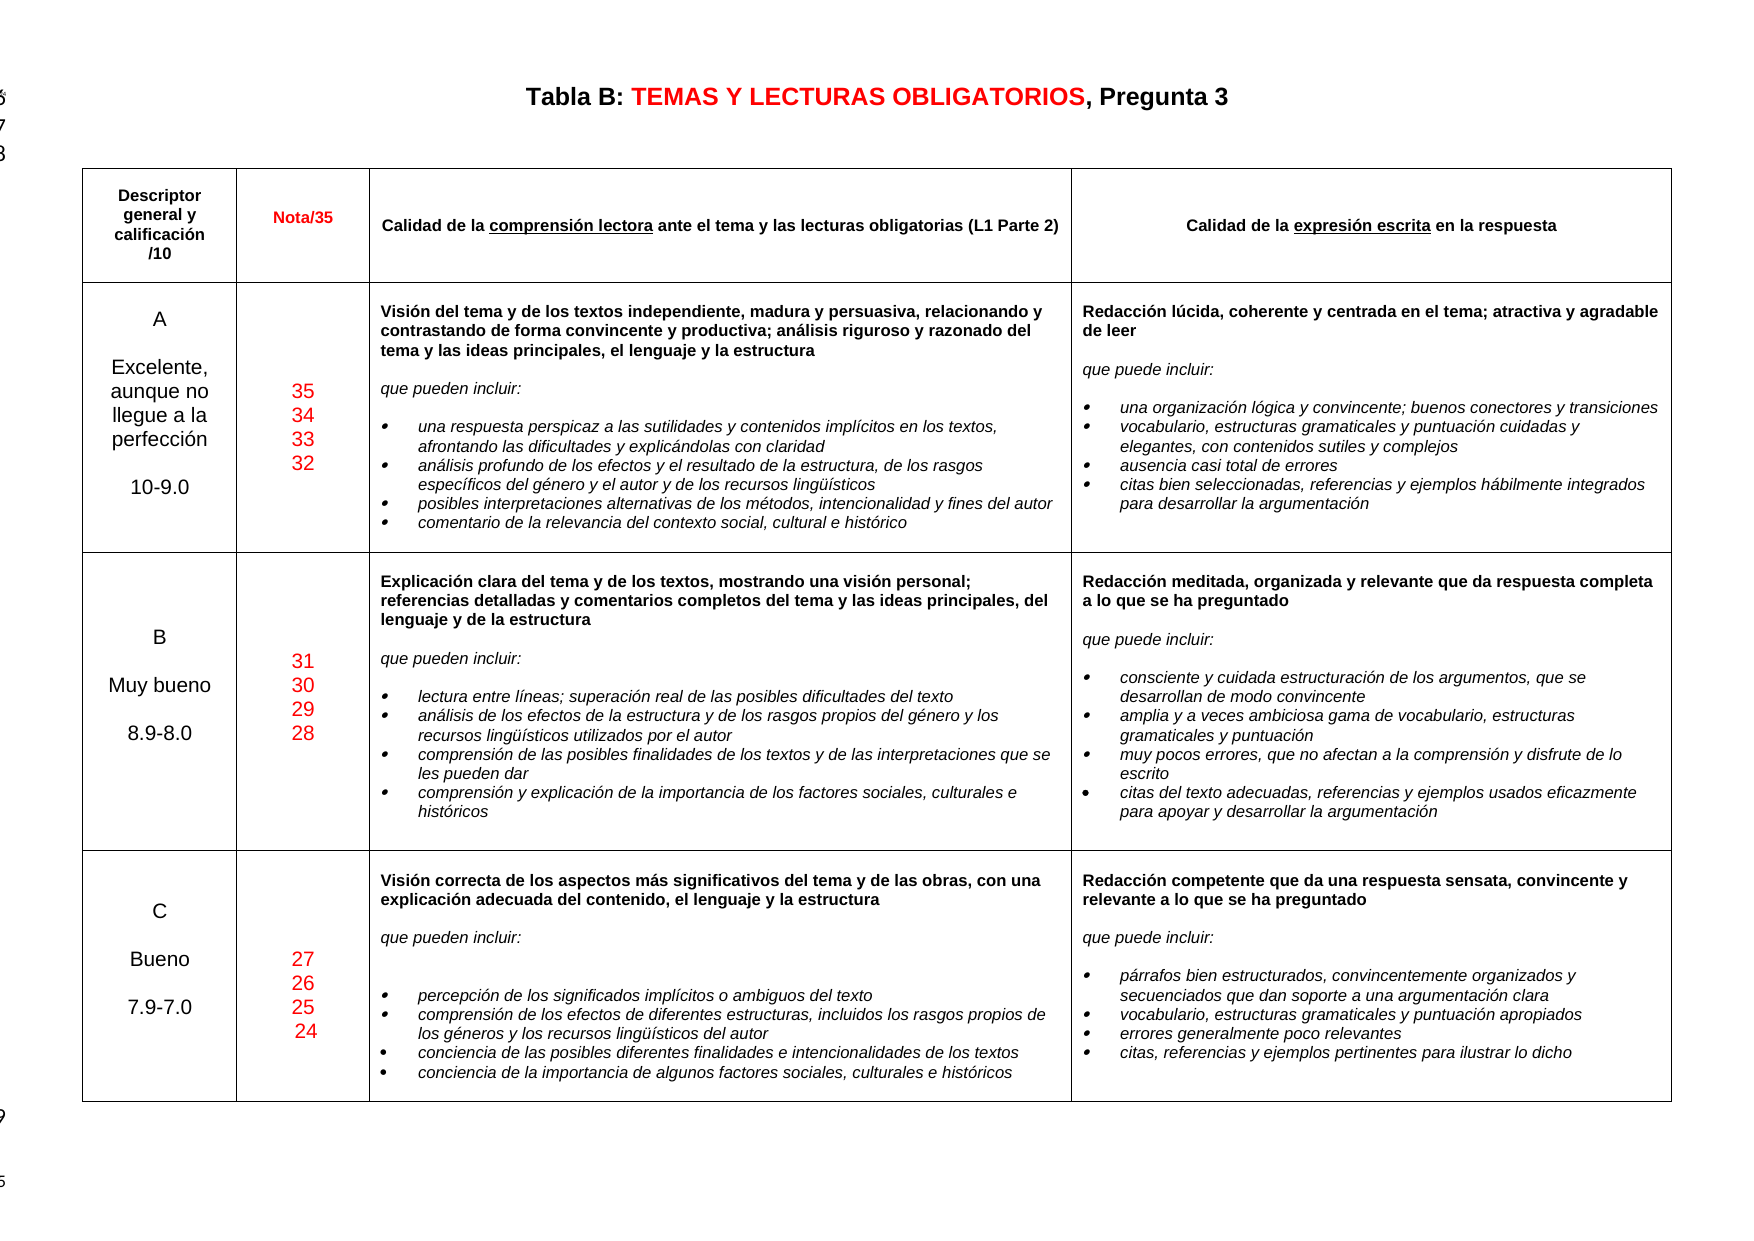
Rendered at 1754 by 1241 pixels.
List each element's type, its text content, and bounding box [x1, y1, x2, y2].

table_cell Redacción meditada, organizada y relevante que da respuesta completa a lo que se ha preguntado que puede incluir: consciente y cuidada estructuración de los argumentos, que se desarrollan de modo convincente amplia y a veces ambiciosa gama de vocabulario, estructuras gramaticales y puntuación muy pocos errores, que no afectan a la comprensión y disfrute de lo escrito citas del texto adecuadas, referencias y ejemplos usados eficazmente para apoyar y desarrollar la argumentación [1072, 553, 1671, 850]
table_header Calidad de la expresión escrita en la respuesta [1072, 169, 1671, 282]
table_cell Visión del tema y de los textos independiente, madura y persuasiva, relacionando y contrastando de forma convincente y productiva; análisis riguroso y razonado del tema y las ideas principales, el lenguaje y la estructura que pueden incluir: una respuesta perspicaz a las sutilidades y contenidos implícitos en los textos, afrontando las dificultades y explicándolas con claridad análisis profundo de los efectos y el resultado de la estructura, de los rasgos específicos del género y el autor y de los recursos lingüísticos posibles interpretaciones alternativas de los métodos, intencionalidad y fines del autor comentario de la relevancia del contexto social, cultural e histórico [370, 283, 1071, 552]
table_header Nota/35 [237, 169, 369, 282]
table_cell Explicación clara del tema y de los textos, mostrando una visión personal; referencias detalladas y comentarios completos del tema y las ideas principales, del lenguaje y de la estructura que pueden incluir: lectura entre líneas; superación real de las posibles dificultades del texto análisis de los efectos de la estructura y de los rasgos propios del género y los recursos lingüísticos utilizados por el autor comprensión de las posibles finalidades de los textos y de las interpretaciones que se les pueden dar comprensión y explicación de la importancia de los factores sociales, culturales e históricos [370, 553, 1071, 850]
table_cell Visión correcta de los aspectos más significativos del tema y de las obras, con una explicación adecuada del contenido, el lenguaje y la estructura que pueden incluir: percepción de los significados implícitos o ambiguos del texto comprensión de los efectos de diferentes estructuras, incluidos los rasgos propios de los géneros y los recursos lingüísticos del autor conciencia de las posibles diferentes finalidades e intencionalidades de los textos conciencia de la importancia de algunos factores sociales, culturales e históricos [370, 851, 1071, 1101]
table_cell A Excelente, aunque no llegue a la perfección 10-9.0 [83, 283, 236, 552]
text Tabla B: TEMAS Y LECTURAS OBLIGATORIOS, Pregunta 3 [35, 82, 1718, 111]
table_cell C Bueno 7.9-7.0 [83, 851, 236, 1101]
table_header Descriptor general y calificación /10 [83, 169, 236, 282]
table_cell Redacción lúcida, coherente y centrada en el tema; atractiva y agradable de leer que puede incluir: una organización lógica y convincente; buenos conectores y transiciones vocabulario, estructuras gramaticales y puntuación cuidadas y elegantes, con contenidos sutiles y complejos ausencia casi total de errores citas bien seleccionadas, referencias y ejemplos hábilmente integrados para desarrollar la argumentación [1072, 283, 1671, 552]
table_cell B Muy bueno 8.9-8.0 [83, 553, 236, 850]
table_cell 35 34 33 32 [237, 283, 369, 552]
table_cell 31 30 29 28 [237, 553, 369, 850]
table_header Calidad de la comprensión lectora ante el tema y las lecturas obligatorias (L1 Parte 2) [370, 169, 1071, 282]
table_cell 27 26 25 24 [237, 851, 369, 1101]
table_cell Redacción competente que da una respuesta sensata, convincente y relevante a lo que se ha preguntado que puede incluir: párrafos bien estructurados, convincentemente organizados y secuenciados que dan soporte a una argumentación clara vocabulario, estructuras gramaticales y puntuación apropiados errores generalmente poco relevantes citas, referencias y ejemplos pertinentes para ilustrar lo dicho [1072, 851, 1671, 1101]
